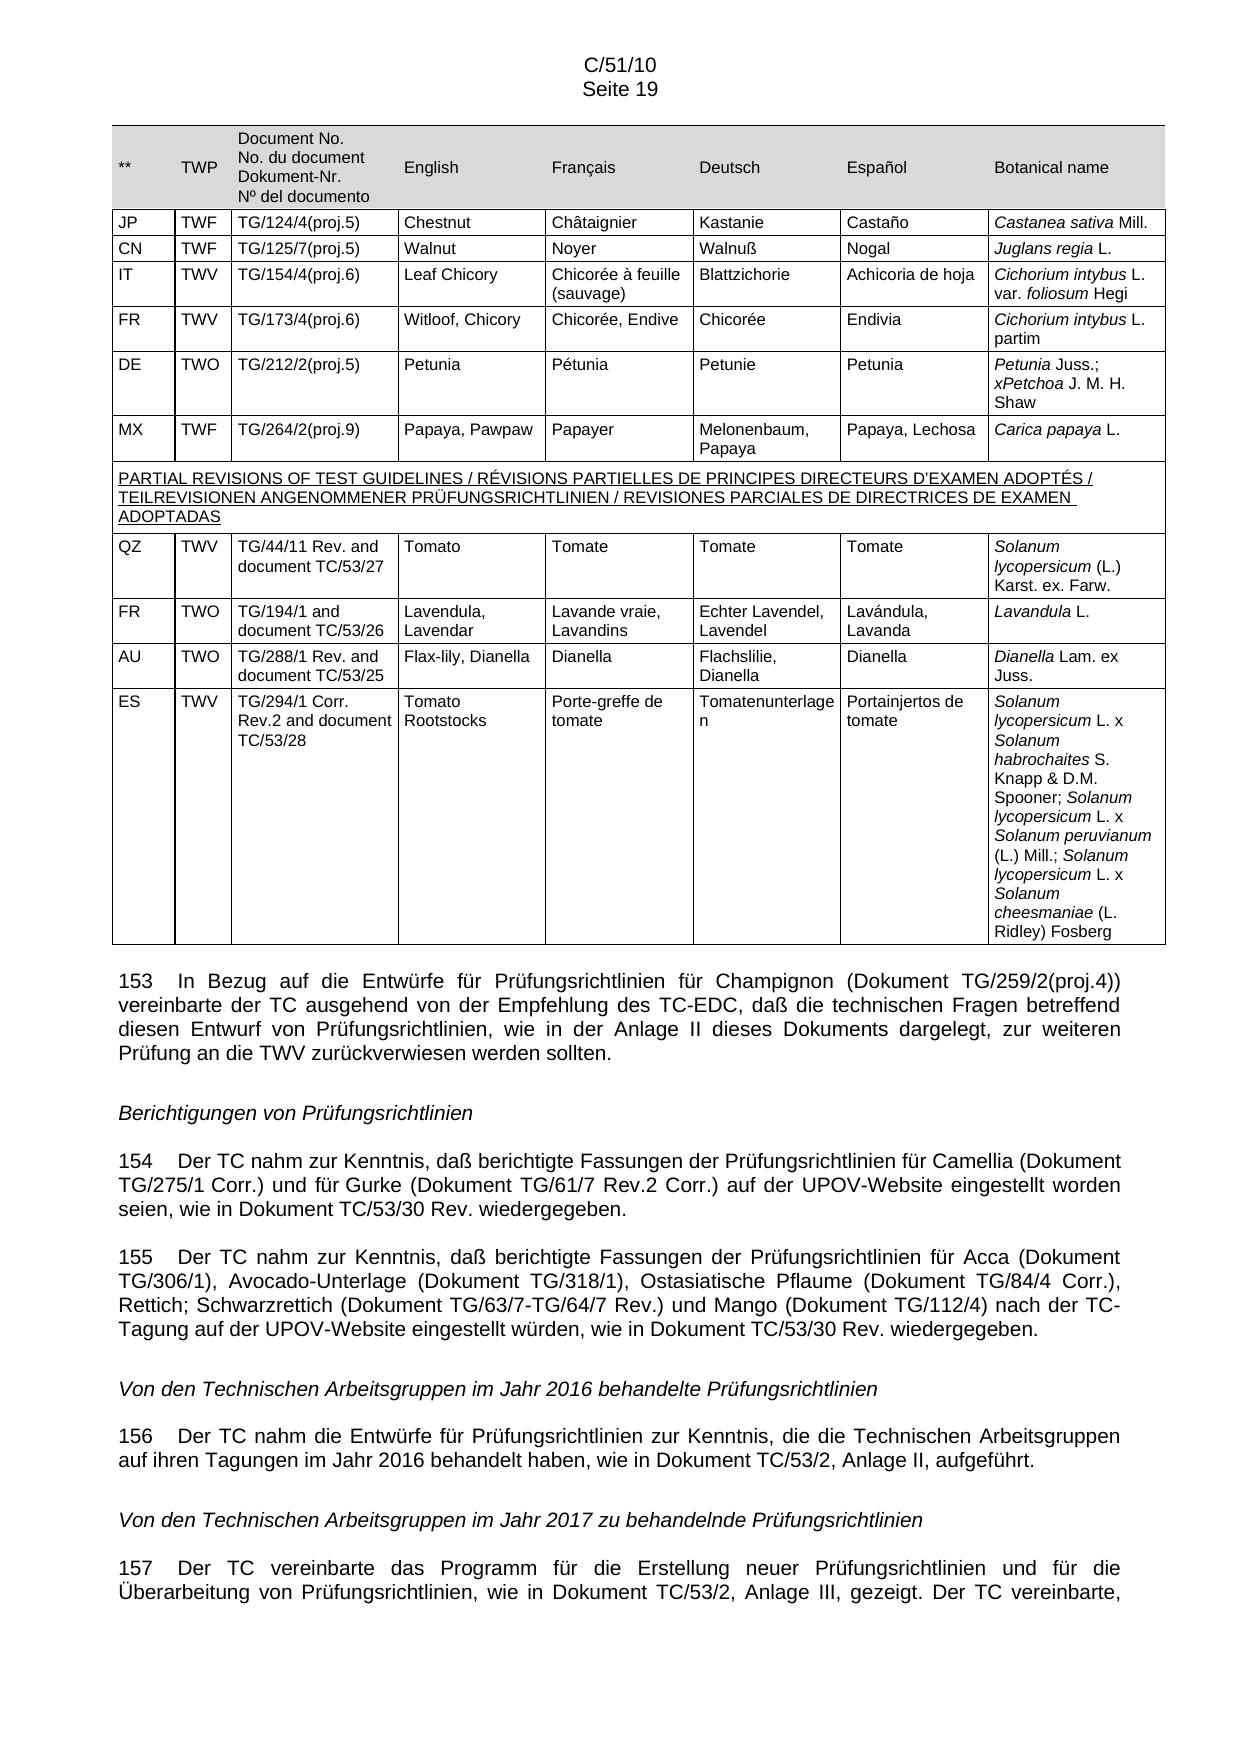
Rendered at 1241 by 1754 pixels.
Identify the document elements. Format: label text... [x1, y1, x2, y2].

table_header Español [841, 126, 988, 208]
table_cell TG/173/4(proj.6) [232, 307, 398, 351]
table_cell Porte-greffe de tomate [546, 689, 693, 944]
text In Bezug auf die Entwürfe für Prüfungsrichtlinien für Champignon (Dokument TG/259/2(proj.4)) vereinbarte der TC ausgehend von der Empfehlung des TC-EDC, daß die technischen Fragen betreffend diesen Entwurf von Prüfungsrichtlinien, wie in der Anlage II dieses Dokuments dargelegt, zur weiteren Prüfung an die TWV zurückverwiesen werden sollten. [118, 969, 1122, 1065]
table_cell Juglans regia L. [989, 236, 1165, 261]
table_cell TWF [176, 236, 231, 261]
table_cell TG/264/2(proj.9) [232, 416, 398, 461]
table_cell FR [113, 307, 174, 351]
table_header ** [112, 126, 175, 208]
table_cell Tomate [841, 534, 988, 598]
table_cell Cichorium intybus L. var. foliosum Hegi [989, 262, 1165, 306]
table_cell Chicorée à feuille (sauvage) [546, 262, 693, 306]
table_cell Cichorium intybus L. partim [989, 307, 1165, 351]
table_cell Lavandula L. [989, 599, 1165, 643]
table_cell TWO [176, 599, 231, 643]
table_cell Papaya, Pawpaw [399, 416, 545, 461]
table_cell Petunie [694, 352, 840, 415]
table_cell AU [113, 644, 174, 688]
table_header Français [546, 126, 693, 208]
table_cell TG/124/4(proj.5) [232, 210, 398, 234]
table_cell Tomato [399, 534, 545, 598]
table_cell TG/294/1 Corr. Rev.2 and document TC/53/28 [232, 689, 398, 944]
text Der TC nahm die Entwürfe für Prüfungsrichtlinien zur Kenntnis, die die Technischen Arbeitsgruppen auf ihren Tagungen im Jahr 2016 behandelt haben, wie in Dokument TC/53/2, Anlage II, aufgeführt. [118, 1424, 1122, 1472]
subtitle Von den Technischen Arbeitsgruppen im Jahr 2016 behandelte Prüfungsrichtlinien [118, 1376, 1122, 1400]
table_cell Petunia [399, 352, 545, 415]
table_cell Solanum lycopersicum (L.) Karst. ex. Farw. [989, 534, 1165, 598]
table_cell Blattzichorie [694, 262, 840, 306]
table_cell TWV [176, 262, 231, 306]
table_cell Walnut [399, 236, 545, 261]
subtitle Berichtigungen von Prüfungsrichtlinien [118, 1101, 1122, 1125]
table_cell DE [113, 352, 174, 415]
table_cell Petunia Juss.; xPetchoa J. M. H. Shaw [989, 352, 1165, 415]
table_cell JP [113, 210, 174, 234]
table_cell Endivia [841, 307, 988, 351]
table_cell Pétunia [546, 352, 693, 415]
table_cell TWV [176, 689, 231, 944]
table_cell Lavendula, Lavendar [399, 599, 545, 643]
table_cell Tomate [694, 534, 840, 598]
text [118, 1556, 1122, 1604]
table_header Botanical name [988, 126, 1165, 208]
table_cell PARTIAL REVISIONS OF TEST GUIDELINES / RÉVISIONS PARTIELLES DE PRINCIPES DIRECTEURS D’EXAMEN ADOPTÉS / TEILREVISIONEN ANGENOMMENER PRÜFUNGSRICHTLINIEN / REVISIONES PARCIALES DE DIRECTRICES DE EXAMEN ADOPTADAS [113, 462, 1165, 533]
table_cell TG/125/7(proj.5) [232, 236, 398, 261]
table_cell TG/288/1 Rev. and document TC/53/25 [232, 644, 398, 688]
table_cell Petunia [841, 352, 988, 415]
table_cell Achicoria de hoja [841, 262, 988, 306]
table_cell Portainjertos de tomate [841, 689, 988, 944]
table_cell TWO [176, 644, 231, 688]
table_cell Chicorée, Endive [546, 307, 693, 351]
table_cell Papaya, Lechosa [841, 416, 988, 461]
table_cell Dianella [841, 644, 988, 688]
table_cell FR [113, 599, 174, 643]
table_cell Solanum lycopersicum L. x Solanum habrochaites S. Knapp & D.M. Spooner; Solanum lycopersicum L. x Solanum peruvianum (L.) Mill.; Solanum lycopersicum L. x Solanum cheesmaniae (L. Ridley) Fosberg [989, 689, 1165, 944]
table_cell Leaf Chicory [399, 262, 545, 306]
table_cell Nogal [841, 236, 988, 261]
table_cell TG/212/2(proj.5) [232, 352, 398, 415]
text Der TC nahm zur Kenntnis, daß berichtigte Fassungen der Prüfungsrichtlinien für Camellia (Dokument TG/275/1 Corr.) und für Gurke (Dokument TG/61/7 Rev.2 Corr.) auf der UPOV-Website eingestellt worden seien, wie in Dokument TC/53/30 Rev. wiedergegeben. [118, 1149, 1122, 1221]
table_cell TWF [176, 210, 231, 234]
subtitle Von den Technischen Arbeitsgruppen im Jahr 2017 zu behandelnde Prüfungsrichtlinien [118, 1508, 1122, 1532]
table_cell Dianella [546, 644, 693, 688]
table_cell TG/194/1 and document TC/53/26 [232, 599, 398, 643]
text Der TC nahm zur Kenntnis, daß berichtigte Fassungen der Prüfungsrichtlinien für Acca (Dokument TG/306/1), Avocado-Unterlage (Dokument TG/318/1), Ostasiatische Pflaume (Dokument TG/84/4 Corr.), Rettich; Schwarzrettich (Dokument TG/63/7-TG/64/7 Rev.) und Mango (Dokument TG/112/4) nach der TC-Tagung auf der UPOV-Website eingestellt würden, wie in Dokument TC/53/30 Rev. wiedergegeben. [118, 1245, 1122, 1341]
table_header Deutsch [693, 126, 841, 208]
table_cell Tomate [546, 534, 693, 598]
table_cell Chicorée [694, 307, 840, 351]
table_cell ES [113, 689, 174, 944]
table_cell Flachslilie, Dianella [694, 644, 840, 688]
table_cell Noyer [546, 236, 693, 261]
table_cell Melonenbaum, Papaya [694, 416, 840, 461]
table_cell Castaño [841, 210, 988, 234]
table_header TWP [175, 126, 232, 208]
table_cell Walnuß [694, 236, 840, 261]
table_cell Echter Lavendel, Lavendel [694, 599, 840, 643]
table_cell Châtaignier [546, 210, 693, 234]
table_cell Lavándula, Lavanda [841, 599, 988, 643]
table_cell Lavande vraie, Lavandins [546, 599, 693, 643]
table_cell Tomato Rootstocks [399, 689, 545, 944]
table_cell Flax-lily, Dianella [399, 644, 545, 688]
table_cell CN [113, 236, 174, 261]
table_cell TG/154/4(proj.6) [232, 262, 398, 306]
table_cell Dianella Lam. ex Juss. [989, 644, 1165, 688]
table_header English [398, 126, 546, 208]
table_cell Carica papaya L. [989, 416, 1165, 461]
table_cell TWV [176, 534, 231, 598]
table_cell Papayer [546, 416, 693, 461]
table_cell Chestnut [399, 210, 545, 234]
table_cell IT [113, 262, 174, 306]
table_cell TWV [176, 307, 231, 351]
table_cell Castanea sativa Mill. [989, 210, 1165, 234]
table_header Document No. No. du document Dokument-Nr. Nº del documento [232, 126, 398, 208]
table_cell Tomatenunterlagen [694, 689, 840, 944]
table_cell TWF [176, 416, 231, 461]
table_cell QZ [113, 534, 174, 598]
table_cell Witloof, Chicory [399, 307, 545, 351]
table_cell TWO [176, 352, 231, 415]
table_cell MX [113, 416, 174, 461]
table_cell Kastanie [694, 210, 840, 234]
table_cell TG/44/11 Rev. and document TC/53/27 [232, 534, 398, 598]
